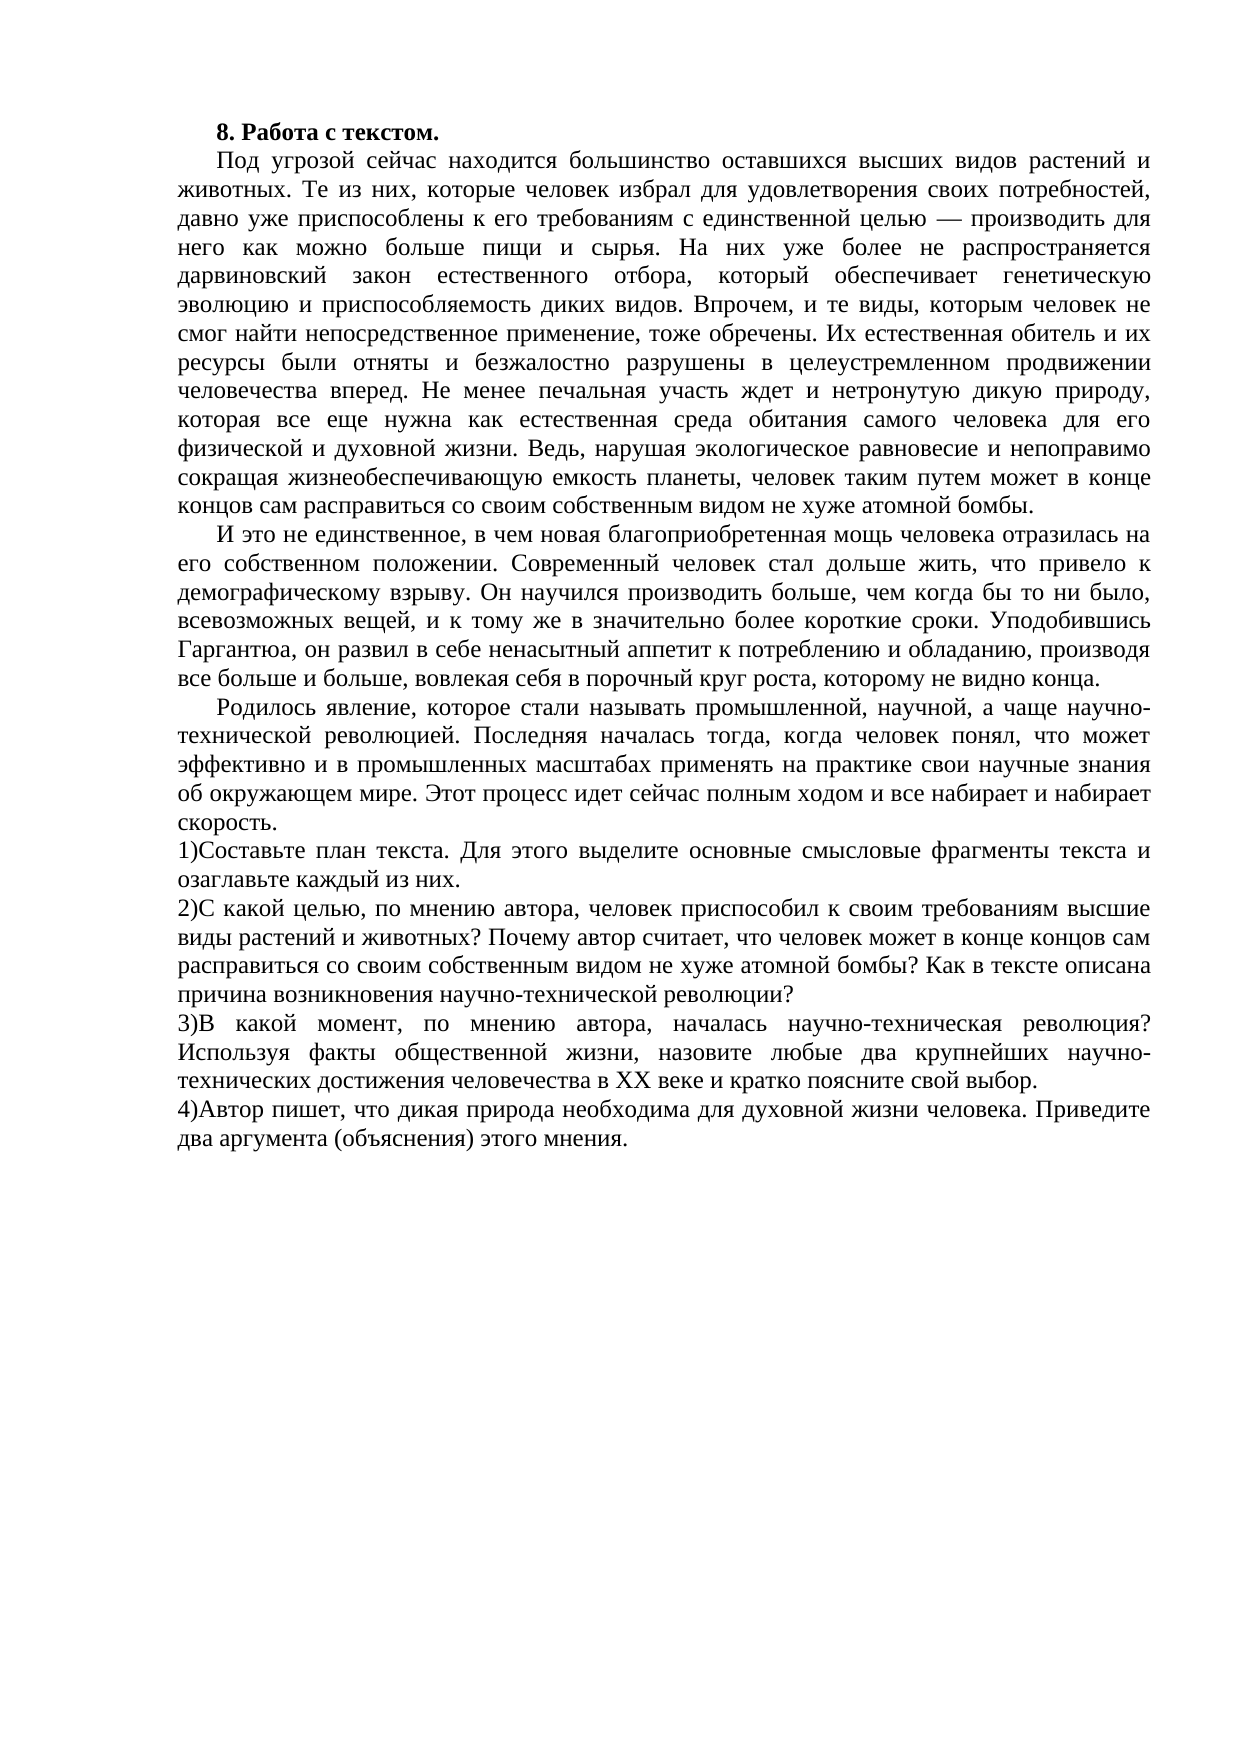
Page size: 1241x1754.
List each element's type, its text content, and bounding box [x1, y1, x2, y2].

text Родилось явление, которое стали называть промышленной, научной, а чаще научно-технической революцией. Последняя началась тогда, когда человек понял, что может эффективно и в промышленных масштабах применять на практике свои научные знания об окружающем мире. Этот процесс идет сейчас полным ходом и все набирает и набирает скорость. [177, 692, 1152, 835]
text 4)Автор пишет, что дикая природа необходима для духовной жизни человека. Приведите два аргумента (объяснения) этого мнения. [177, 1094, 1152, 1152]
text И это не единственное, в чем новая благоприобретенная мощь человека отразилась на его собственном положении. Современный человек стал дольше жить, что привело к демографическому взрыву. Он научился производить больше, чем когда бы то ни было, всевозможных вещей, и к тому же в значительно более короткие сроки. Уподобившись Гаргантюа, он развил в себе ненасытный аппетит к потреблению и обладанию, производя все больше и больше, вовлекая себя в порочный круг роста, которому не видно конца. [177, 519, 1152, 692]
text Под угрозой сейчас находится большинство оставшихся высших видов растений и животных. Те из них, которые человек избрал для удовлетворения своих потребностей, давно уже приспособлены к его требованиям с единственной целью — производить для него как можно больше пищи и сырья. На них уже более не распространяется дарвиновский закон естественного отбора, который обеспечивает генетическую эволюцию и приспособляемость диких видов. Впрочем, и те виды, которым человек не смог найти непосредственное применение, тоже обречены. Их естественная обитель и их ресурсы были отняты и безжалостно разрушены в целеустремленном продвижении человечества вперед. Не менее печальная участь ждет и нетронутую дикую природу, которая все еще нужна как естественная среда обитания самого человека для его физической и духовной жизни. Ведь, нарушая экологическое равновесие и непоправимо сокращая жизнеобеспечивающую емкость планеты, человек таким путем может в конце концов сам расправиться со своим собственным видом не хуже атомной бомбы. [177, 145, 1152, 519]
text 1)Составьте план текста. Для этого выделите основные смысловые фрагменты текста и озаглавьте каждый из них. [177, 835, 1152, 893]
text 3)В какой момент, по мнению автора, началась научно-техническая революция? Используя факты общественной жизни, назовите любые два крупнейших научно-технических достижения человечества в XX веке и кратко поясните свой выбор. [177, 1008, 1152, 1094]
text 8. Работа с текстом. [177, 117, 1152, 145]
text 2)С какой целью, по мнению автора, человек приспособил к своим требованиям высшие виды растений и животных? Почему автор считает, что человек может в конце концов сам расправиться со своим собственным видом не хуже атомной бомбы? Как в тексте описана причина возникновения научно-технической революции? [177, 893, 1152, 1008]
